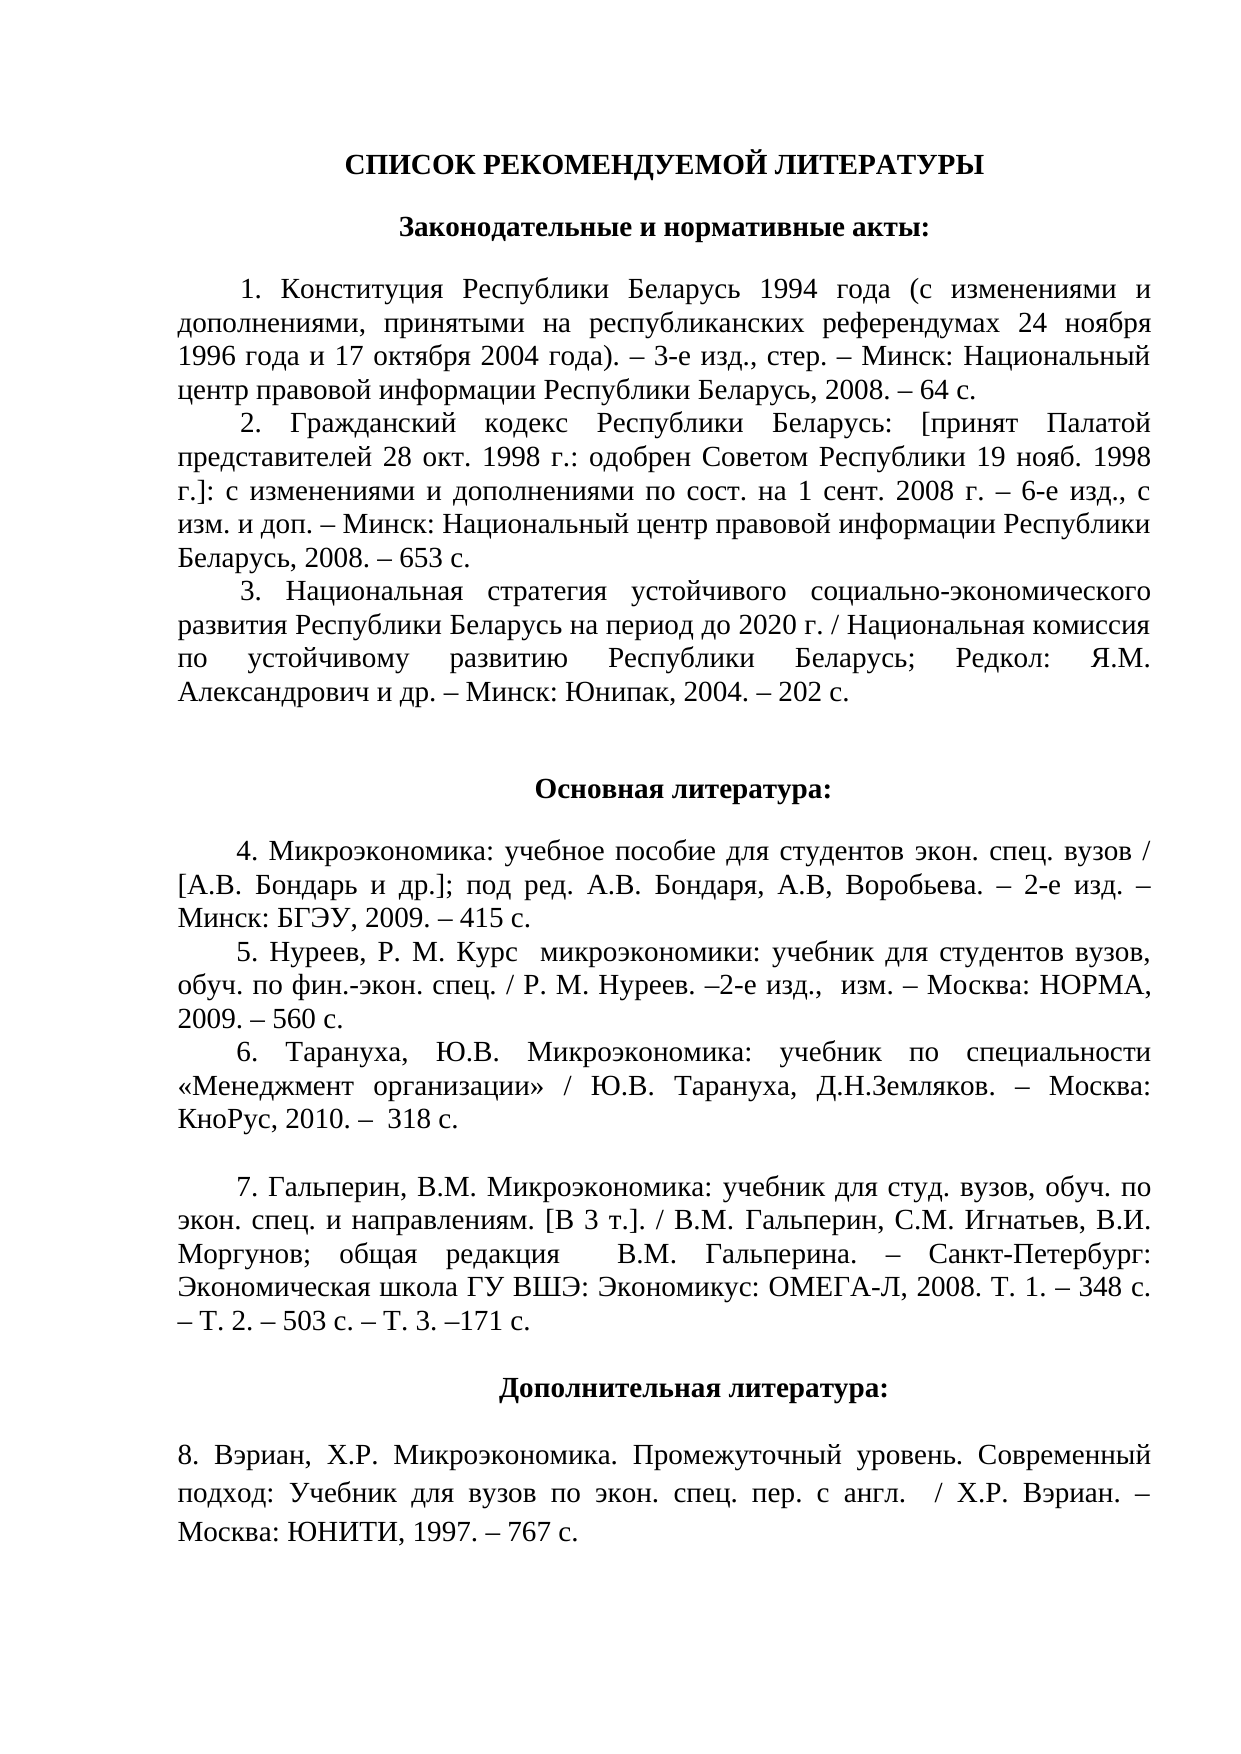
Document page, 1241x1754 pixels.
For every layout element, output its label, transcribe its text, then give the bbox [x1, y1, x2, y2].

text Основная литература: [215, 773, 1152, 804]
text 3. Национальная стратегия устойчивого социально-экономического развития Республики Беларусь на период до . / Национальная комиссия по устойчивому развитию Республики Беларусь; Редкол: Я.М. Александрович и др. – Минск: Юнипак, 2004. – 202 с. [177, 573, 1152, 707]
subtitle Законодательные и нормативные акты: [177, 209, 1152, 243]
text 6. Тарануха, Ю.В. Микроэкономика: учебник по специальности «Менеджмент организации» / Ю.В. Тарануха, Д.Н.Земляков. – Москва: КноРус, 2010. – 318 с. [177, 1034, 1152, 1135]
text Дополнительная литература: [236, 1370, 1152, 1403]
text СПИСОК РЕКОМЕНДУЕМОЙ ЛИТЕРАТУРЫ [177, 147, 1152, 180]
text 4. Микроэкономика: учебное пособие для студентов экон. спец. вузов / [А.В. Бондарь и др.]; под ред. А.В. Бондаря, А.В, Воробьева. – 2-е изд. – Минск: БГЭУ, 2009. – 415 с. [177, 833, 1152, 934]
text 8. Вэриан, Х.Р. Микроэкономика. Промежуточный уровень. Современный подход: Учебник для вузов по экон. спец. пер. с англ. / Х.Р. Вэриан. – Москва: ЮНИТИ, 1997. – 767 с. [177, 1437, 1152, 1548]
text 1. Конституция Республики Беларусь 1994 года (с изменениями и дополнениями, принятыми на республиканских референдумах 24 ноября 1996 года и 17 октября 2004 года). – 3-е изд., стер. – Минск: Национальный центр правовой информации Республики Беларусь, 2008. – 64 с. [177, 271, 1152, 406]
text 2. Гражданский кодекс Республики Беларусь: [принят Палатой представителей 28 окт. .: одобрен Советом Республики 19 нояб. .]: с изменениями и дополнениями по сост. на 1 сент. . – 6-е изд., с изм. и доп. – Минск: Национальный центр правовой информации Республики Беларусь, 2008. – 653 с. [177, 406, 1152, 573]
text 7. Гальперин, В.М. Микроэкономика: учебник для студ. вузов, обуч. по экон. спец. и направлениям. [В 3 т.]. / В.М. Гальперин, С.М. Игнатьев, В.И. Моргунов; общая редакция В.М. Гальперина. – Санкт-Петербург: Экономическая школа ГУ ВШЭ: Экономикус: ОМЕГА-Л, 2008. Т. 1. – 348 с. – Т. 2. – 503 с. – Т. 3. –171 с. [177, 1169, 1152, 1336]
text 5. Нуреев, Р. М. Курс микроэкономики: учебник для студентов вузов, обуч. по фин.-экон. спец. / Р. М. Нуреев. –2-е изд., изм. – Москва: НОРМА, 2009. – 560 с. [177, 934, 1152, 1034]
